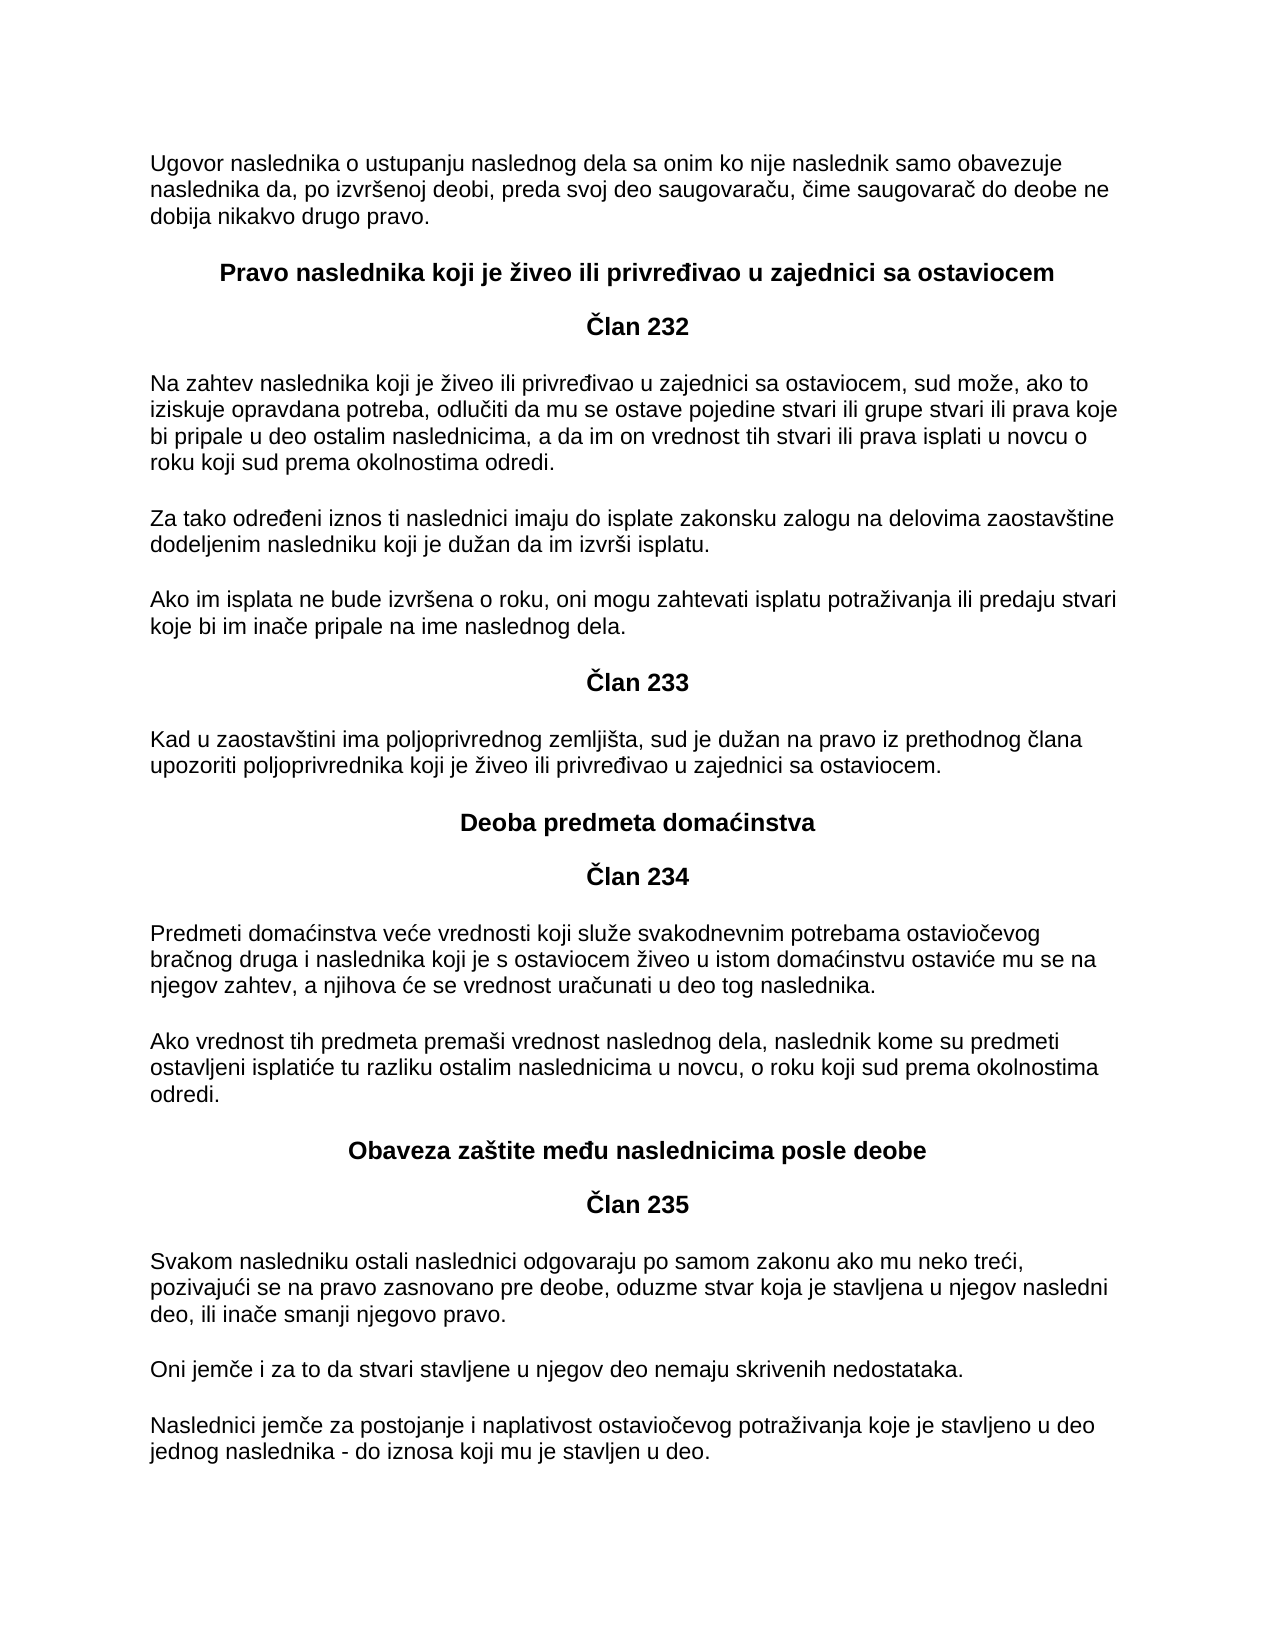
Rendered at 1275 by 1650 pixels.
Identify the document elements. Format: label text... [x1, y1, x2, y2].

text Na zahtev naslednika koji je živeo ili privređivao u zajednici sa ostaviocem, sud može, ako to iziskuje opravdana potreba, odlučiti da mu se ostave pojedine stvari ili grupe stvari ili prava koje bi pripale u deo ostalim naslednicima, a da im on vrednost tih stvari ili prava isplati u novcu o roku koji sud prema okolnostima odredi. [150, 370, 1125, 475]
text Predmeti domaćinstva veće vrednosti koji služe svakodnevnim potrebama ostaviočevog bračnog druga i naslednika koji je s ostaviocem živeo u istom domaćinstvu ostaviće mu se na njegov zahtev, a njihova će se vrednost uračunati u deo tog naslednika. [150, 920, 1125, 999]
text Član 232 [150, 312, 1125, 341]
text Ako vrednost tih predmeta premaši vrednost naslednog dela, naslednik kome su predmeti ostavljeni isplatiće tu razliku ostalim naslednicima u novcu, o roku koji sud prema okolnostima odredi. [150, 1028, 1125, 1107]
text Član 234 [150, 862, 1125, 891]
text Svakom nasledniku ostali naslednici odgovaraju po samom zakonu ako mu neko treći, pozivajući se na pravo zasnovano pre deobe, oduzme stvar koja je stavljena u njegov nasledni deo, ili inače smanji njegovo pravo. [150, 1248, 1125, 1327]
text Ugovor naslednika o ustupanju naslednog dela sa onim ko nije naslednik samo obavezuje naslednika da, po izvršenoj deobi, preda svoj deo saugovaraču, čime saugovarač do deobe ne dobija nikakvo drugo pravo. [150, 150, 1125, 229]
text Kad u zaostavštini ima poljoprivrednog zemljišta, sud je dužan na pravo iz prethodnog člana upozoriti poljoprivrednika koji je živeo ili privređivao u zajednici sa ostaviocem. [150, 726, 1125, 779]
text Ako im isplata ne bude izvršena o roku, oni mogu zahtevati isplatu potraživanja ili predaju stvari koje bi im inače pripale na ime naslednog dela. [150, 586, 1125, 639]
text Naslednici jemče za postojanje i naplativost ostaviočevog potraživanja koje je stavljeno u deo jednog naslednika - do iznosa koji mu je stavljen u deo. [150, 1412, 1125, 1464]
text Član 233 [150, 668, 1125, 697]
text Za tako određeni iznos ti naslednici imaju do isplate zakonsku zalogu na delovima zaostavštine dodeljenim nasledniku koji je dužan da im izvrši isplatu. [150, 504, 1125, 557]
text Obaveza zaštite među naslednicima posle deobe [150, 1136, 1125, 1165]
text Oni jemče i za to da stvari stavljene u njegov deo nemaju skrivenih nedostataka. [150, 1356, 1125, 1382]
text Pravo naslednika koji je živeo ili privređivao u zajednici sa ostaviocem [150, 258, 1125, 287]
text Član 235 [150, 1190, 1125, 1219]
text Deoba predmeta domaćinstva [150, 808, 1125, 837]
